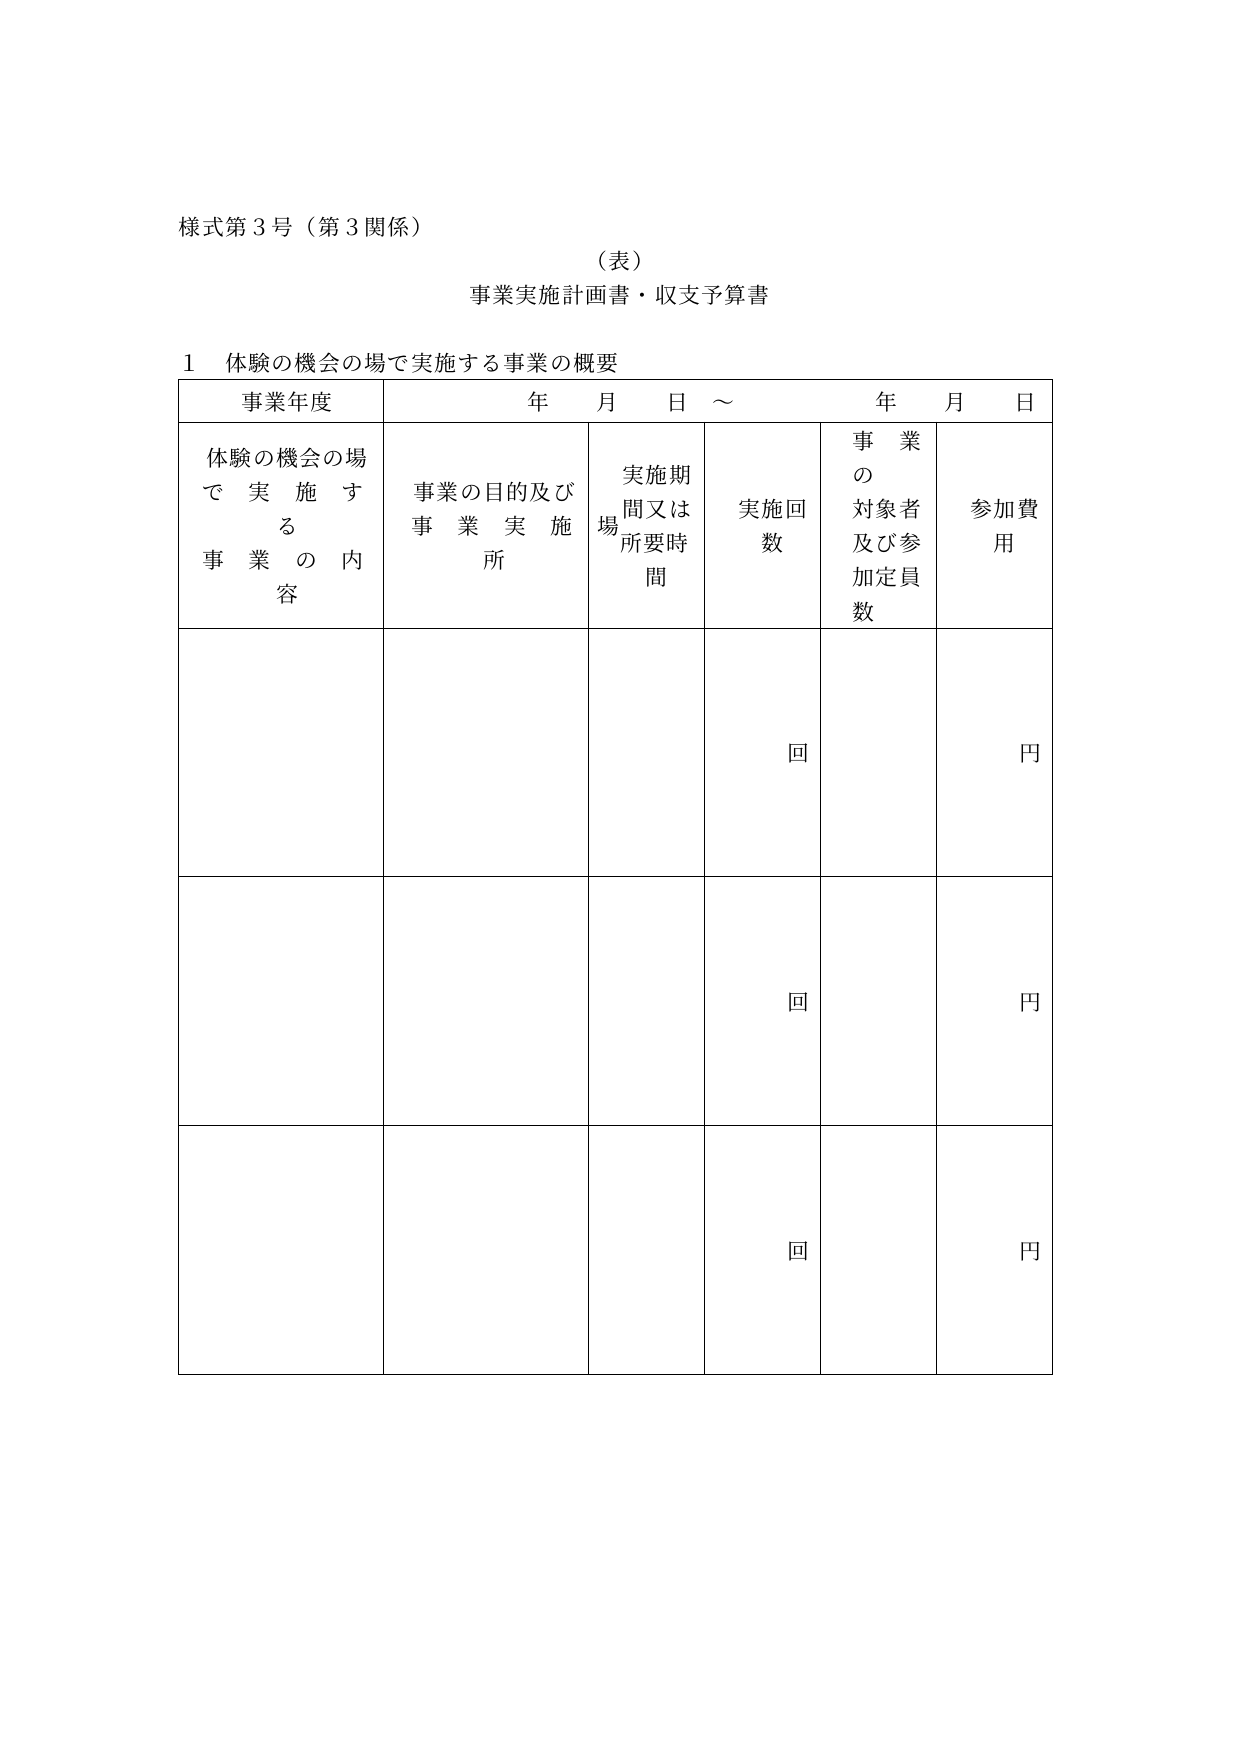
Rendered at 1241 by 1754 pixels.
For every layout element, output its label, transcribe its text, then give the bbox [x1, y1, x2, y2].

table_cell [179, 1126, 383, 1373]
table_cell [821, 877, 936, 1125]
table_cell [821, 1126, 936, 1373]
table_cell 円 [937, 877, 1052, 1125]
table_cell [179, 877, 383, 1125]
table_cell [384, 877, 588, 1125]
text １ 体験の機会の場で実施する事業の概要 [179, 345, 1061, 379]
table_cell [589, 629, 704, 876]
table_cell 事業の目的及び事業実施場所 [384, 423, 588, 628]
table_cell [821, 629, 936, 876]
table_cell 体験の機会の場で実施する 事業の内容 [179, 423, 383, 628]
table_cell 実施回数 [705, 423, 820, 628]
table_cell 回 [705, 629, 820, 876]
table_cell 円 [937, 1126, 1052, 1373]
table_header 年 月 日 ～ 年 月 日 [384, 380, 1052, 422]
table_cell 円 [937, 629, 1052, 876]
table_cell 実施期間又は所要時間 [589, 423, 704, 628]
table_cell [179, 629, 383, 876]
text （表） [179, 243, 1061, 277]
table_cell 回 [705, 877, 820, 1125]
text 事業実施計画書・収支予算書 [179, 277, 1061, 311]
table_header 事業年度 [179, 380, 383, 422]
table_cell 参加費用 [937, 423, 1052, 628]
table_cell [384, 629, 588, 876]
table_cell 事業の 対象者及び参加定員数 [821, 423, 936, 628]
table_cell [589, 1126, 704, 1373]
text 様式第３号（第３関係） [179, 208, 1061, 243]
table_cell 回 [705, 1126, 820, 1373]
table_cell [384, 1126, 588, 1373]
table_cell [589, 877, 704, 1125]
